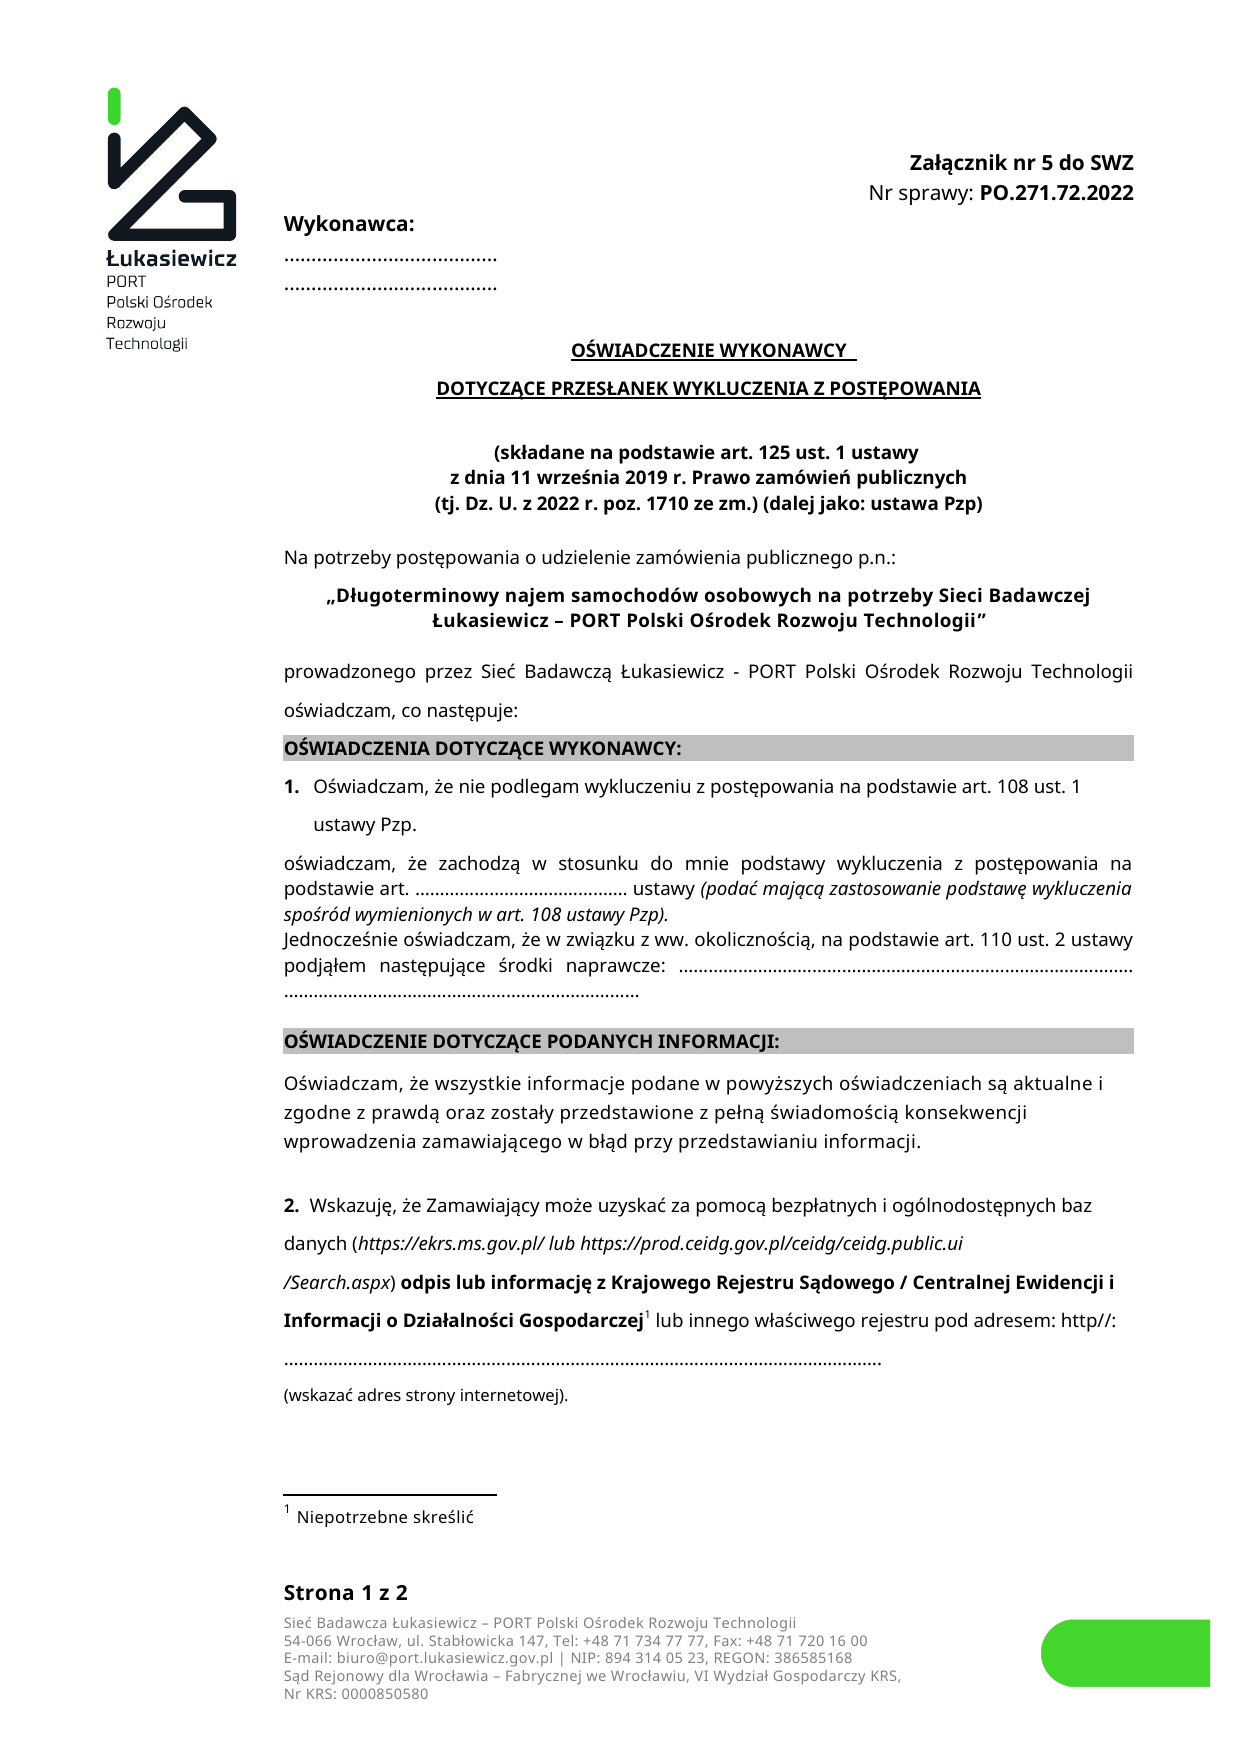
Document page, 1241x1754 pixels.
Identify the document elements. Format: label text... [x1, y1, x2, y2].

text …………………………………………………………………… [283, 239, 514, 296]
text OŚWIADCZENIE WYKONAWCY [283, 337, 1134, 363]
list Oświadczam, że nie podlegam wykluczeniu z postępowania na podstawie art. 108 ust. 1 ustawy Pzp. [283, 773, 1134, 837]
text Oświadczam, że wszystkie informacje podane w powyższych oświadczeniach są aktualne i zgodne z prawdą oraz zostały przedstawione z pełną świadomością konsekwencji wprowadzenia zamawiającego w błąd przy przedstawianiu informacji. [283, 1067, 1134, 1154]
text DOTYCZĄCE PRZESŁANEK WYKLUCZENIA Z POSTĘPOWANIA [283, 375, 1134, 401]
picture [1037, 1615, 1240, 1754]
list (wskazać adres strony internetowej). [283, 1384, 1134, 1406]
text Nr sprawy: PO.271.72.2022 [741, 178, 1134, 207]
text Na potrzeby postępowania o udzielenie zamówienia publicznego p.n.: [283, 544, 1134, 569]
text (tj. Dz. U. z 2022 r. poz. 1710 ze zm.) (dalej jako: ustawa Pzp) [283, 490, 1134, 516]
text OŚWIADCZENIA DOTYCZĄCE WYKONAWCY: [283, 735, 1134, 761]
list 2. Wskazuję, że Zamawiający może uzyskać za pomocą bezpłatnych i ogólnodostępnych baz danych (https://ekrs.ms.gov.pl/ lub https://prod.ceidg.gov.pl/ceidg/ceidg.public.ui [283, 1192, 1134, 1256]
text prowadzonego przez Sieć Badawczą Łukasiewicz - PORT Polski Ośrodek Rozwoju Technologii oświadczam, co następuje: [283, 659, 1134, 722]
text „Długoterminowy najem samochodów osobowych na potrzeby Sieci Badawczej Łukasiewicz – PORT Polski Ośrodek Rozwoju Technologii” [283, 582, 1134, 633]
text Jednocześnie oświadczam, że w związku z ww. okolicznością, na podstawie art. 110 ust. 2 ustawy podjąłem następujące środki naprawcze: ………………………………………………………………………………..……………………………………………………………… [283, 926, 1134, 1003]
text (składane na podstawie art. 125 ust. 1 ustawy z dnia 11 września 2019 r. Prawo zamówień publicznych [283, 439, 1134, 490]
text oświadczam, że zachodzą w stosunku do mnie podstawy wykluczenia z postępowania na podstawie art. ……………………………….…… ustawy (podać mającą zastosowanie podstawę wykluczenia spośród wymienionych w art. 108 ustawy Pzp). [283, 850, 1134, 926]
text Wykonawca: [283, 209, 1134, 237]
text OŚWIADCZENIE DOTYCZĄCE PODANYCH INFORMACJI: [283, 1028, 1134, 1054]
list /Search.aspx) odpis lub informację z Krajowego Rejestru Sądowego / Centralnej Ewidencji i Informacji o Działalności Gospodarczej lub innego właściwego rejestru pod adresem: http//: ……………………………………………………..……………….…………………………………. [283, 1269, 1134, 1371]
text Załącznik nr 5 do SWZ [727, 148, 1134, 176]
